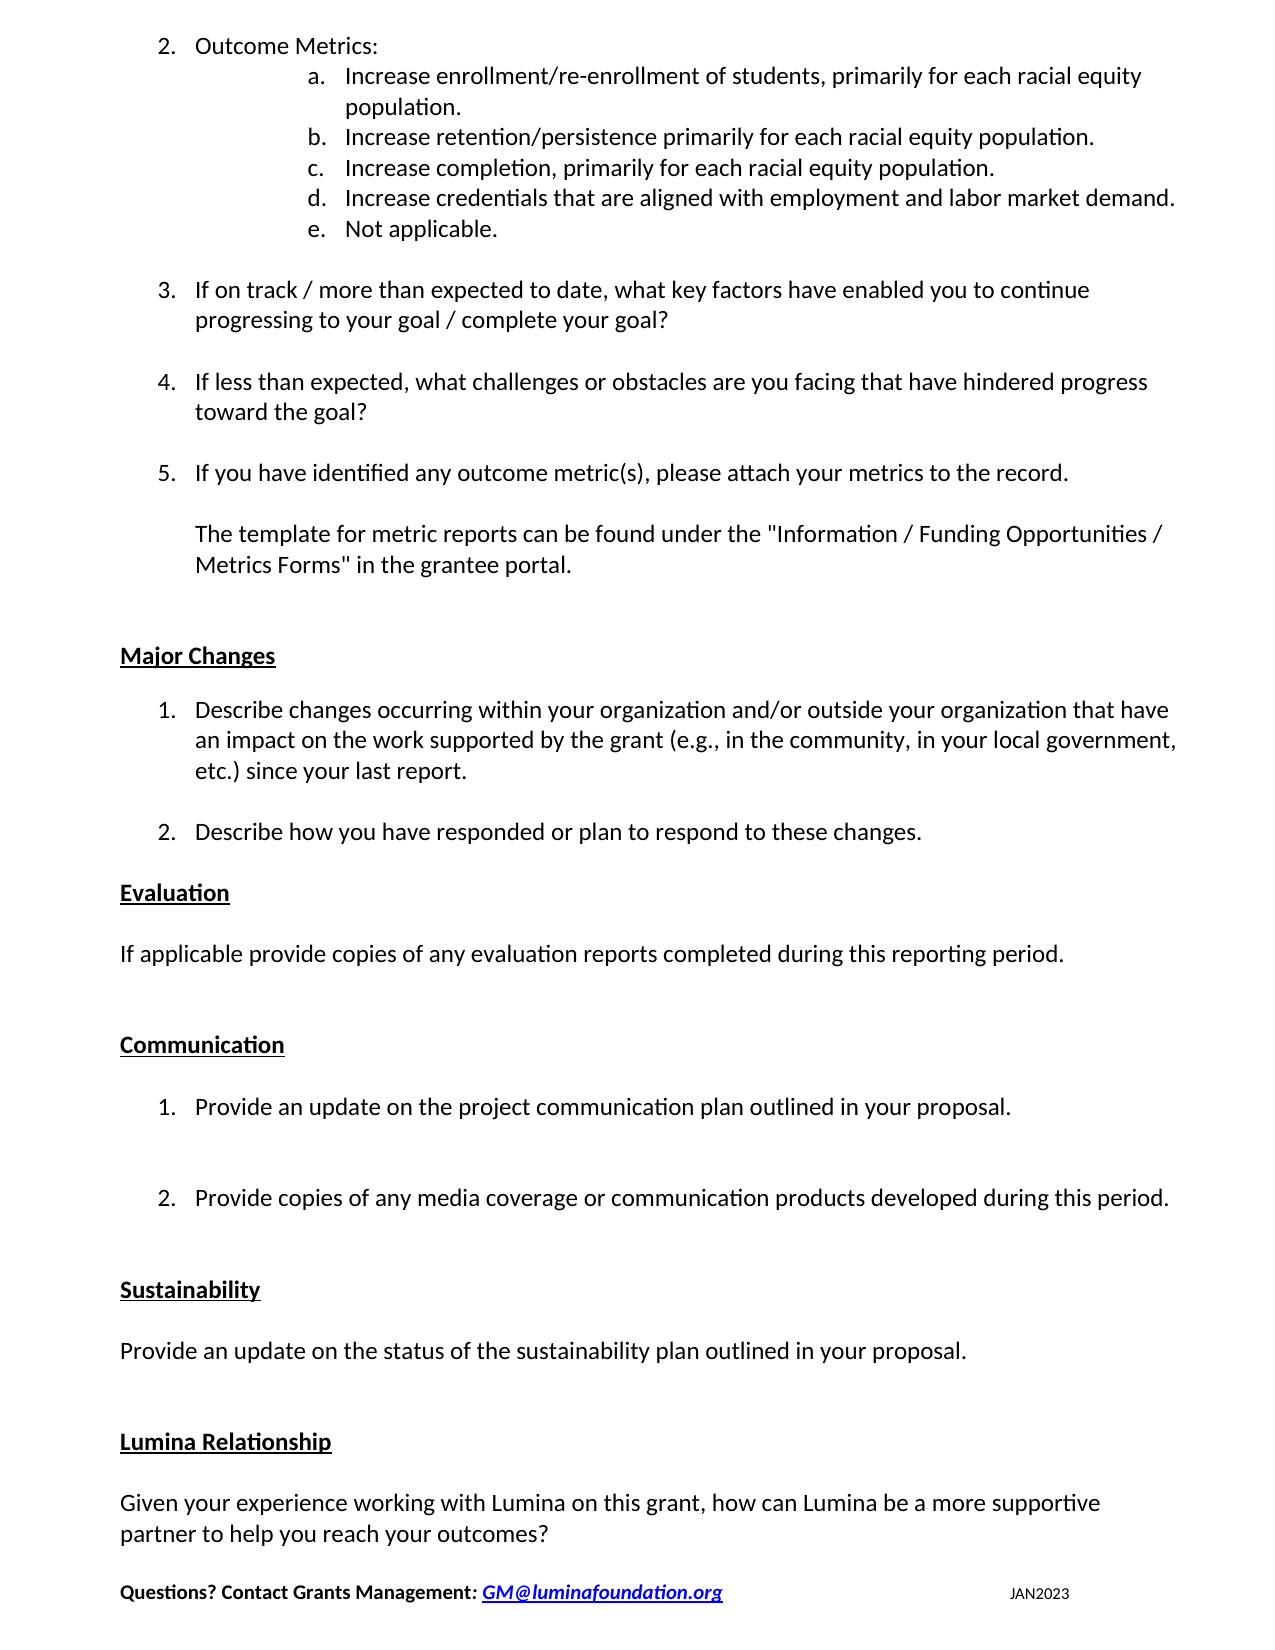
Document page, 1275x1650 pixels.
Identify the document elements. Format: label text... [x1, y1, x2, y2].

list Increase completion, primarily for each racial equity population. [307, 152, 1181, 183]
list If less than expected, what challenges or obstacles are you facing that have hindered progress toward the goal? [157, 366, 1181, 427]
list Describe changes occurring within your organization and/or outside your organization that have an impact on the work supported by the grant (e.g., in the community, in your local government, etc.) since your last report. [157, 694, 1181, 785]
text Provide an update on the status of the sustainability plan outlined in your proposal. [120, 1335, 1181, 1365]
list If on track / more than expected to date, what key factors have enabled you to continue progressing to your goal / complete your goal? [157, 274, 1181, 335]
list Outcome Metrics: [157, 30, 1181, 61]
list Increase enrollment/re-enrollment of students, primarily for each racial equity population. [307, 61, 1181, 122]
list Provide an update on the project communication plan outlined in your proposal. [157, 1091, 1181, 1121]
text Sustainability [120, 1274, 1181, 1304]
list Describe how you have responded or plan to respond to these changes. [157, 816, 1181, 846]
text Evaluation [120, 877, 1181, 907]
text Given your experience working with Lumina on this grant, how can Lumina be a more supportive partner to help you reach your outcomes? [120, 1487, 1181, 1548]
text The template for metric reports can be found under the "Information / Funding Opportunities / Metrics Forms" in the grantee portal. [195, 518, 1181, 579]
list Not applicable. [307, 213, 1181, 244]
text If applicable provide copies of any evaluation reports completed during this reporting period. [120, 938, 1181, 968]
list Provide copies of any media coverage or communication products developed during this period. [157, 1182, 1181, 1213]
text Major Changes [120, 640, 1181, 671]
list If you have identified any outcome metric(s), please attach your metrics to the record. [157, 457, 1181, 488]
text Lumina Relationship [120, 1426, 1181, 1457]
list Increase credentials that are aligned with employment and labor market demand. [307, 183, 1181, 213]
list Increase retention/persistence primarily for each racial equity population. [307, 122, 1181, 152]
text Communication [120, 1029, 1181, 1060]
